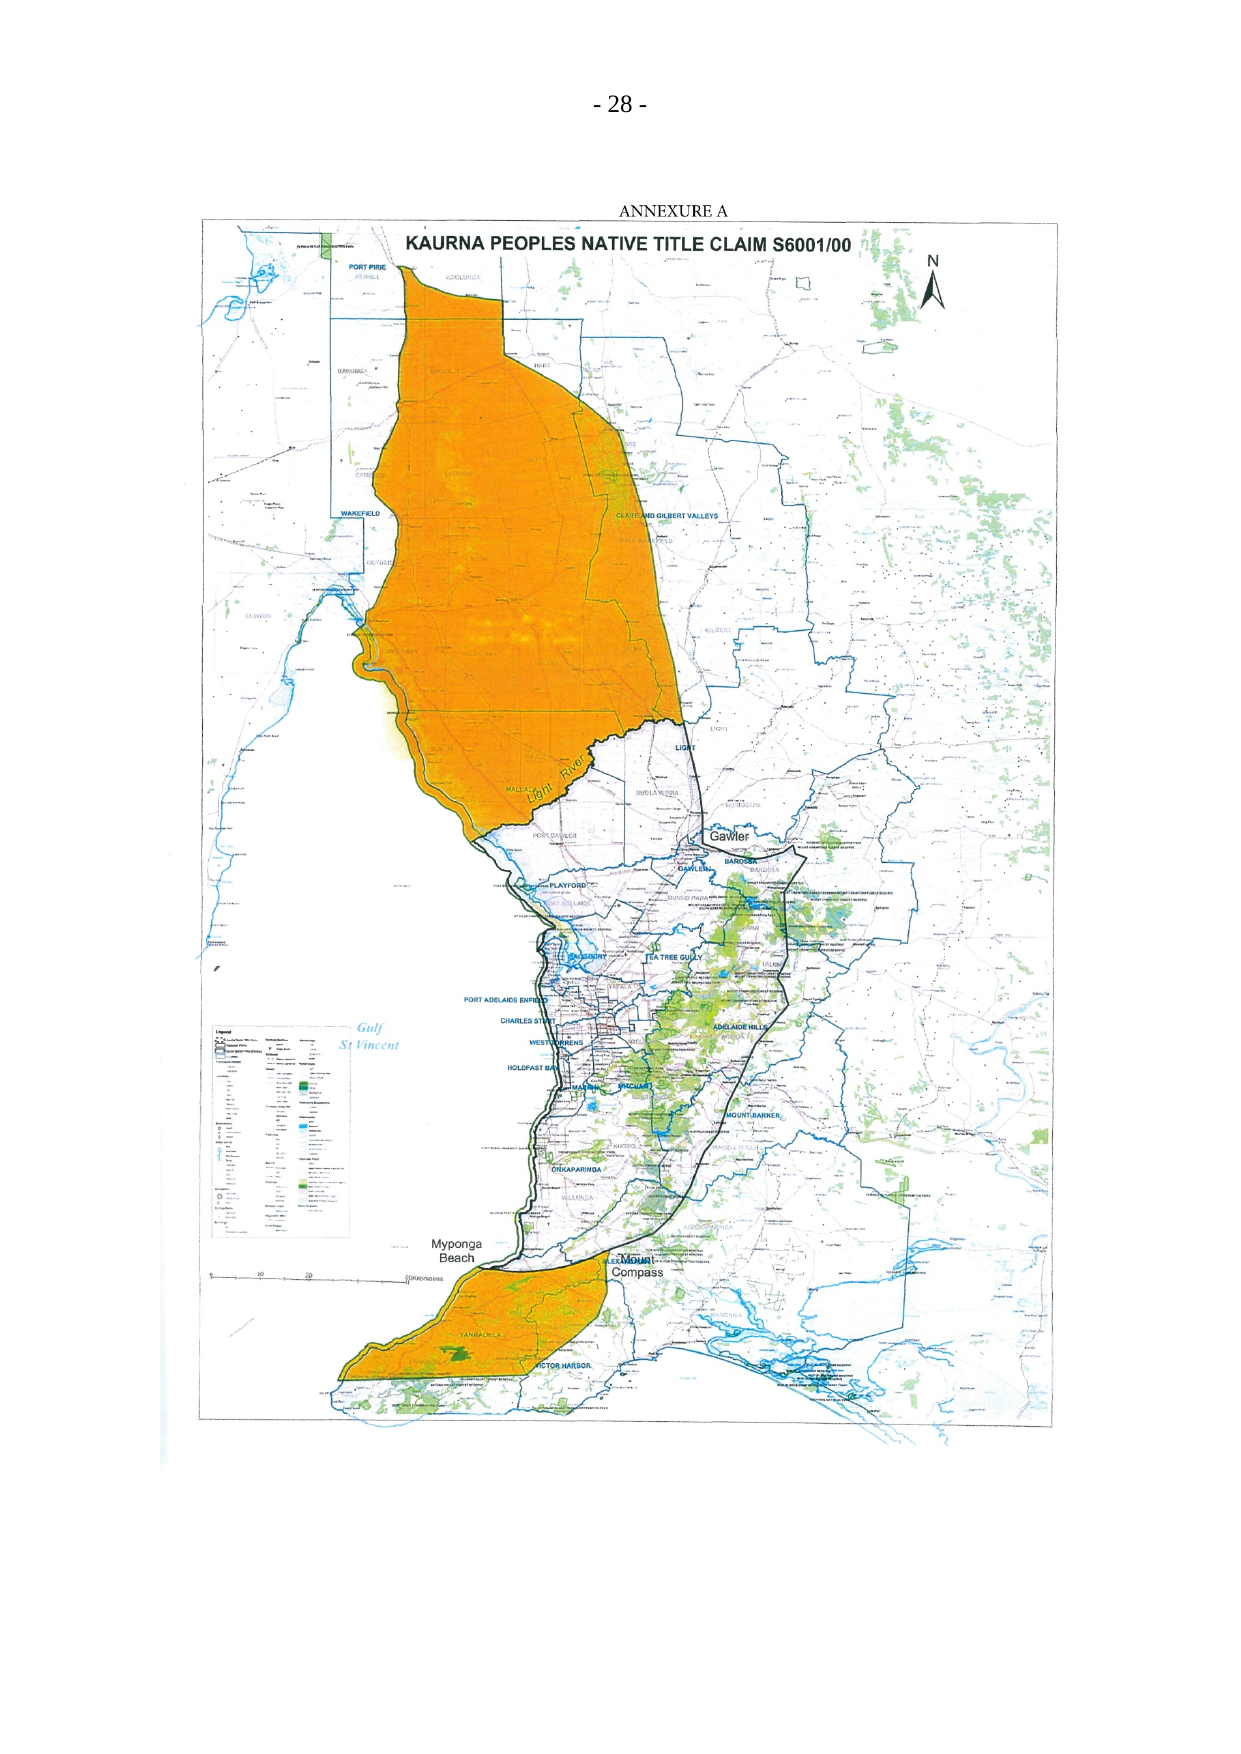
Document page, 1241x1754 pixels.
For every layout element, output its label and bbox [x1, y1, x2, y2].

picture [150, 174, 1075, 1483]
